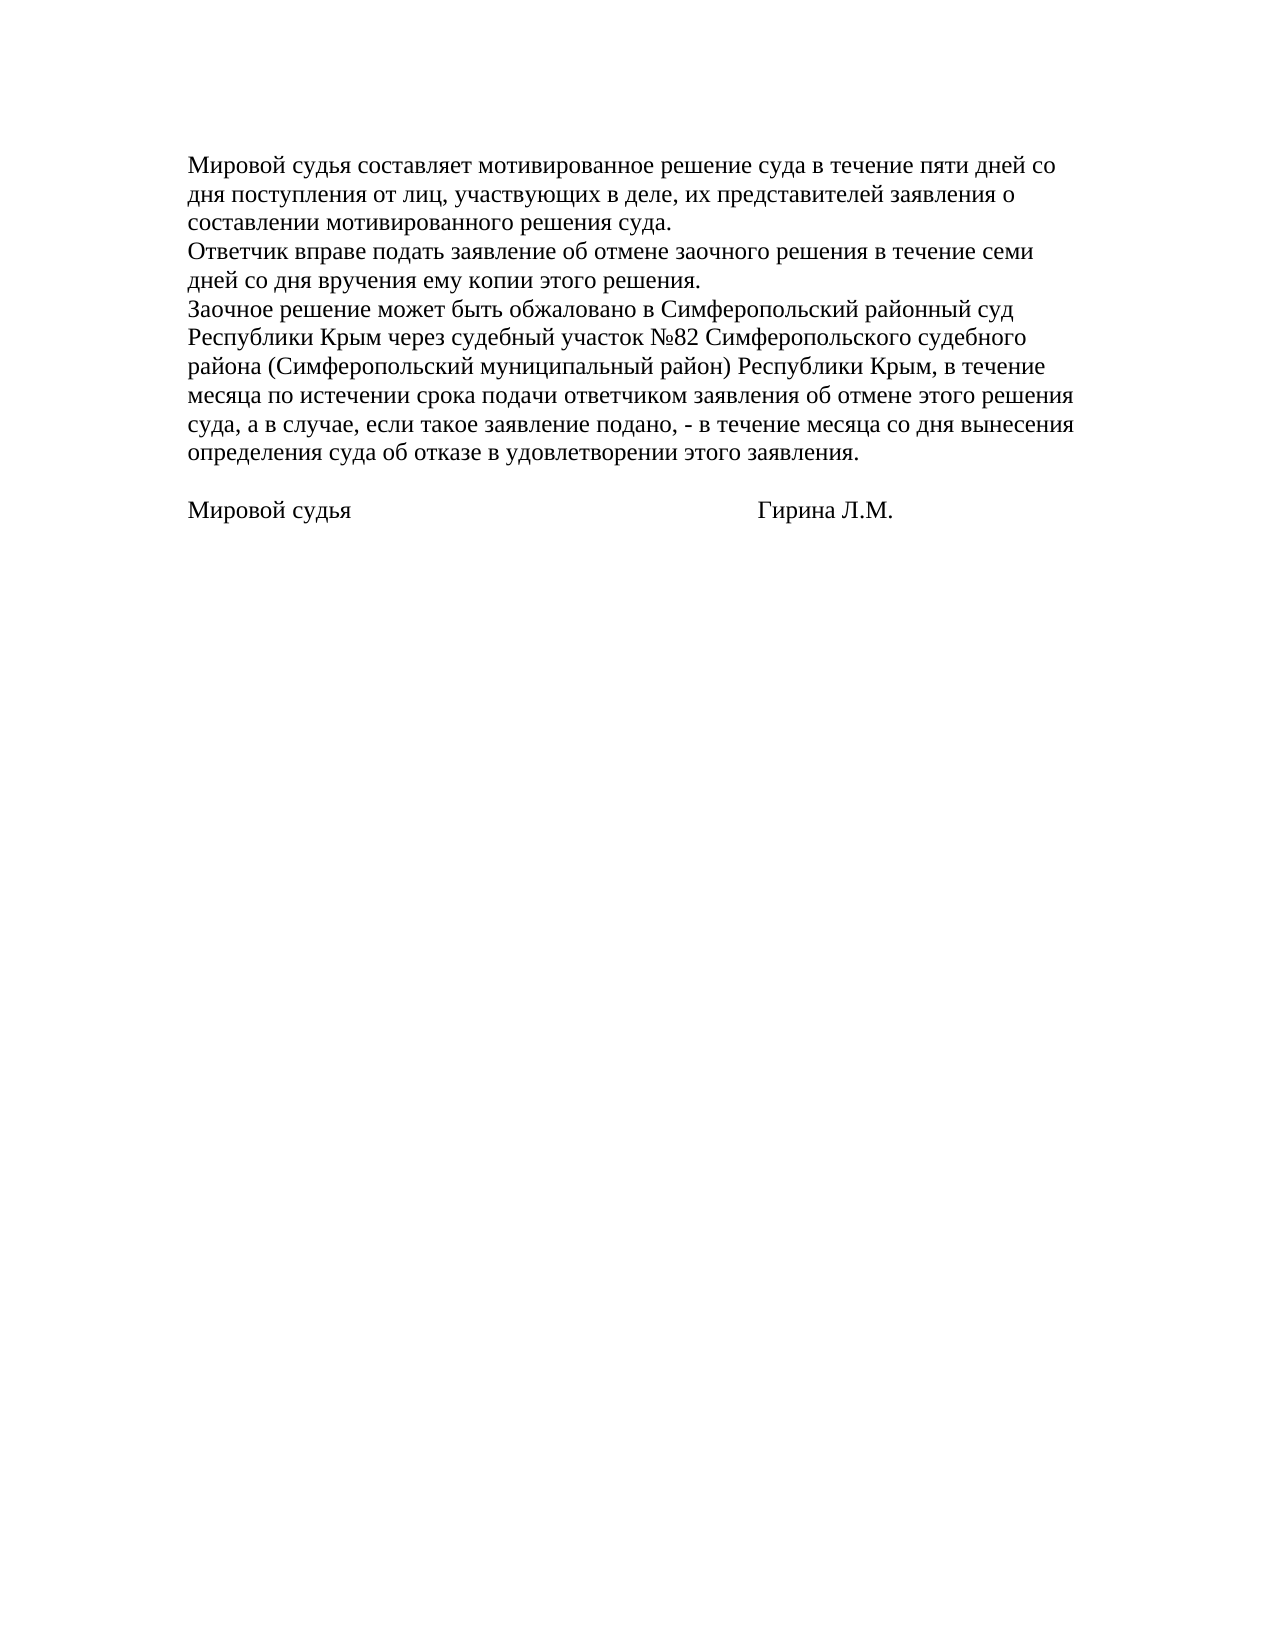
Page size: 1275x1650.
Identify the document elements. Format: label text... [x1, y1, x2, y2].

text Мировой судья Гирина Л.М. [187, 495, 1087, 524]
text Ответчик вправе подать заявление об отмене заочного решения в течение семи дней со дня вручения ему копии этого решения. [187, 236, 1087, 294]
text Заочное решение может быть обжаловано в Симферопольский районный суд Республики Крым через судебный участок №82 Симферопольского судебного района (Симферопольский муниципальный район) Республики Крым, в течение месяца по истечении срока подачи ответчиком заявления об отмене этого решения суда, а в случае, если такое заявление подано, - в течение месяца со дня вынесения определения суда об отказе в удовлетворении этого заявления. [187, 294, 1087, 466]
text Мировой судья составляет мотивированное решение суда в течение пяти дней со дня поступления от лиц, участвующих в деле, их представителей заявления о составлении мотивированного решения суда. [187, 150, 1087, 236]
